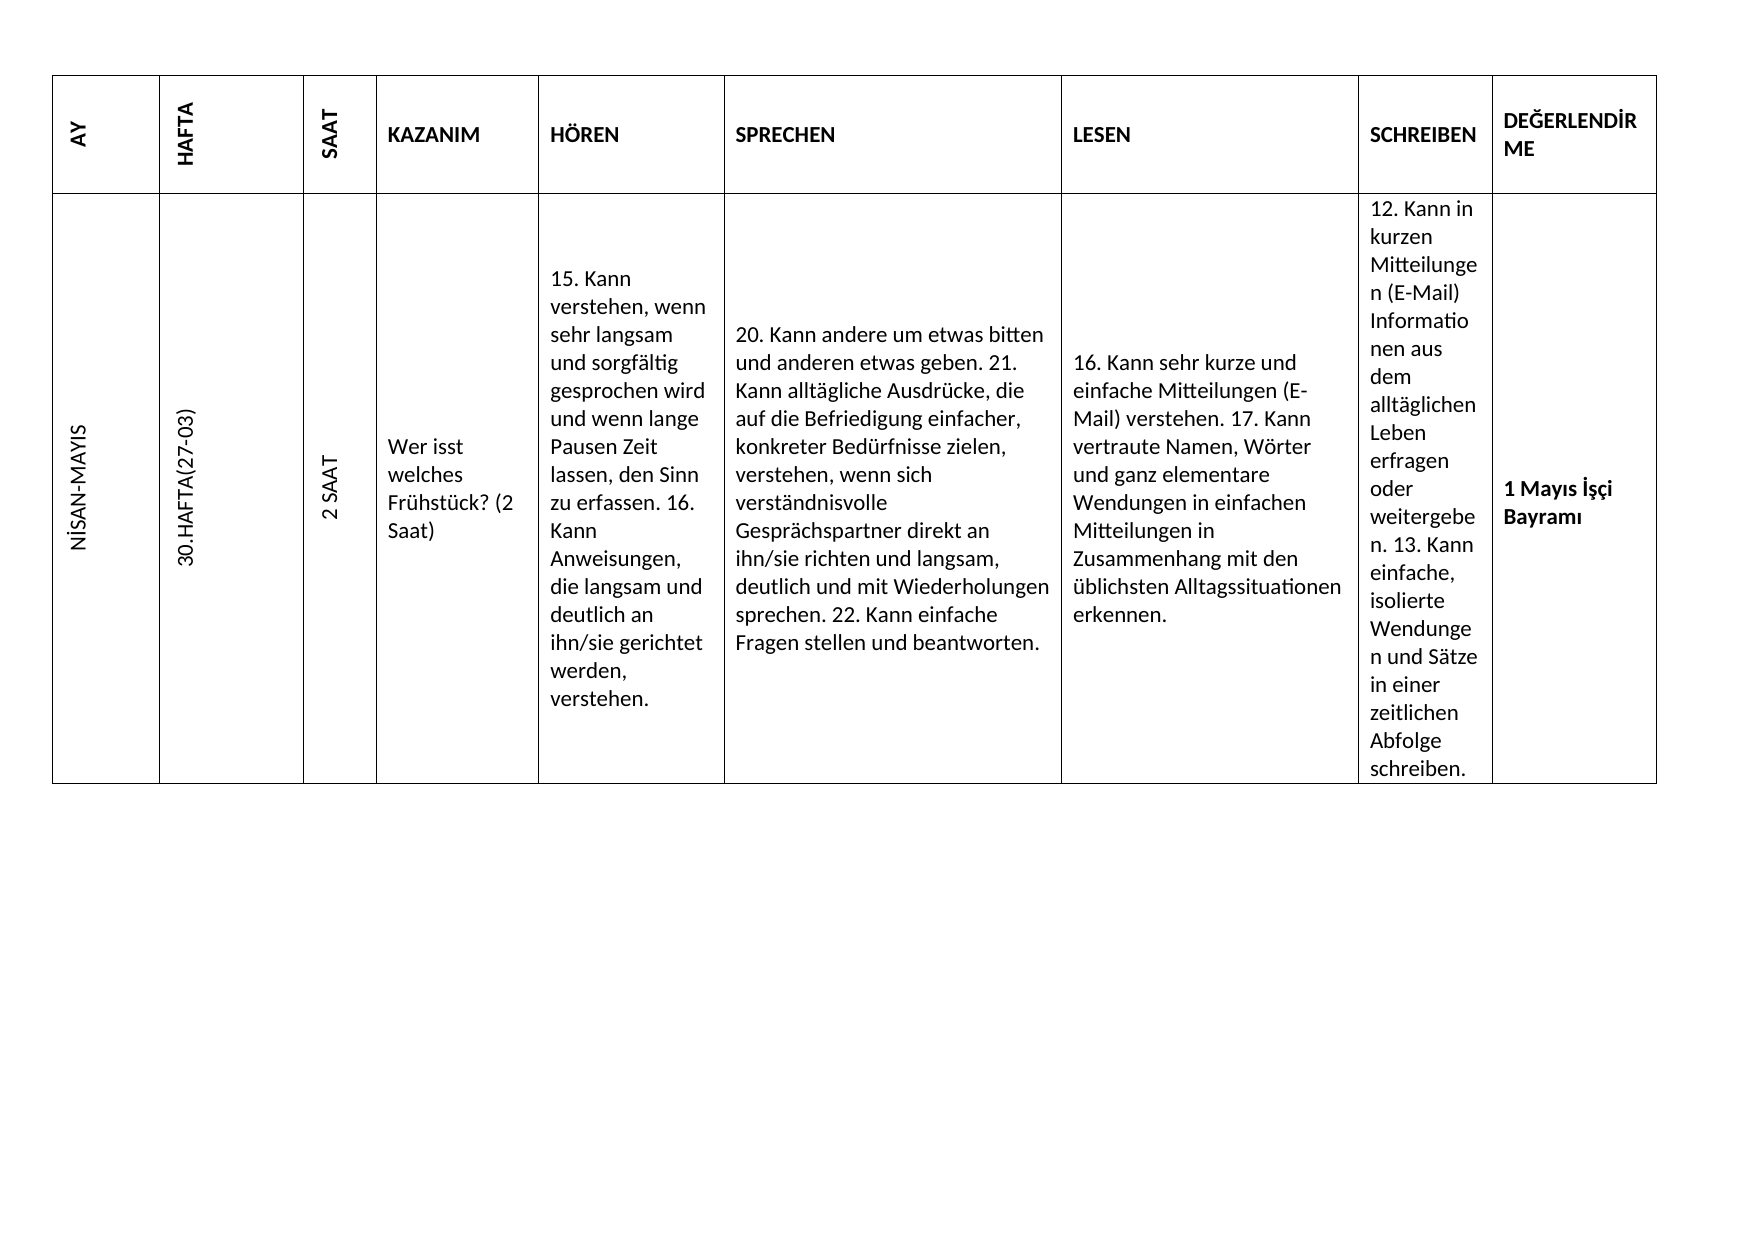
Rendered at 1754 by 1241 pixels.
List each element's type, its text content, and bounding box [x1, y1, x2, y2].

table_header LESEN [1062, 76, 1358, 193]
table_header SAAT [304, 76, 376, 193]
table_cell 15. Kann verstehen, wenn sehr langsam und sorgfältig gesprochen wird und wenn lange Pausen Zeit lassen, den Sinn zu erfassen. 16. Kann Anweisungen, die langsam und deutlich an ihn/sie gerichtet werden, verstehen. [539, 194, 724, 783]
table_cell 16. Kann sehr kurze und einfache Mitteilungen (E-Mail) verstehen. 17. Kann vertraute Namen, Wörter und ganz elementare Wendungen in einfachen Mitteilungen in Zusammenhang mit den üblichsten Alltagssituationen erkennen. [1062, 194, 1358, 783]
table_cell 2 SAAT [304, 194, 376, 783]
table_cell 30.HAFTA(27-03) [160, 194, 303, 783]
table_cell 20. Kann andere um etwas bitten und anderen etwas geben. 21. Kann alltägliche Ausdrücke, die auf die Befriedigung einfacher, konkreter Bedürfnisse zielen, verstehen, wenn sich verständnisvolle Gesprächspartner direkt an ihn/sie richten und langsam, deutlich und mit Wiederholungen sprechen. 22. Kann einfache Fragen stellen und beantworten. [725, 194, 1061, 783]
table_header KAZANIM [377, 76, 538, 193]
table_header HÖREN [539, 76, 724, 193]
table_cell NİSAN-MAYIS [53, 194, 159, 783]
table_header SPRECHEN [725, 76, 1061, 193]
table_cell 12. Kann in kurzen Mitteilungen (E-Mail) Informationen aus dem alltäglichen Leben erfragen oder weitergeben. 13. Kann einfache, isolierte Wendungen und Sätze in einer zeitlichen Abfolge schreiben. [1359, 194, 1492, 783]
table_header SCHREIBEN [1359, 76, 1492, 193]
table_header HAFTA [160, 76, 303, 193]
table_header DEĞERLENDİRME [1493, 76, 1656, 193]
table_cell Wer isst welches Frühstück? (2 Saat) [377, 194, 538, 783]
table_header AY [53, 76, 159, 193]
table_cell 1 Mayıs İşçi Bayramı [1493, 194, 1656, 783]
